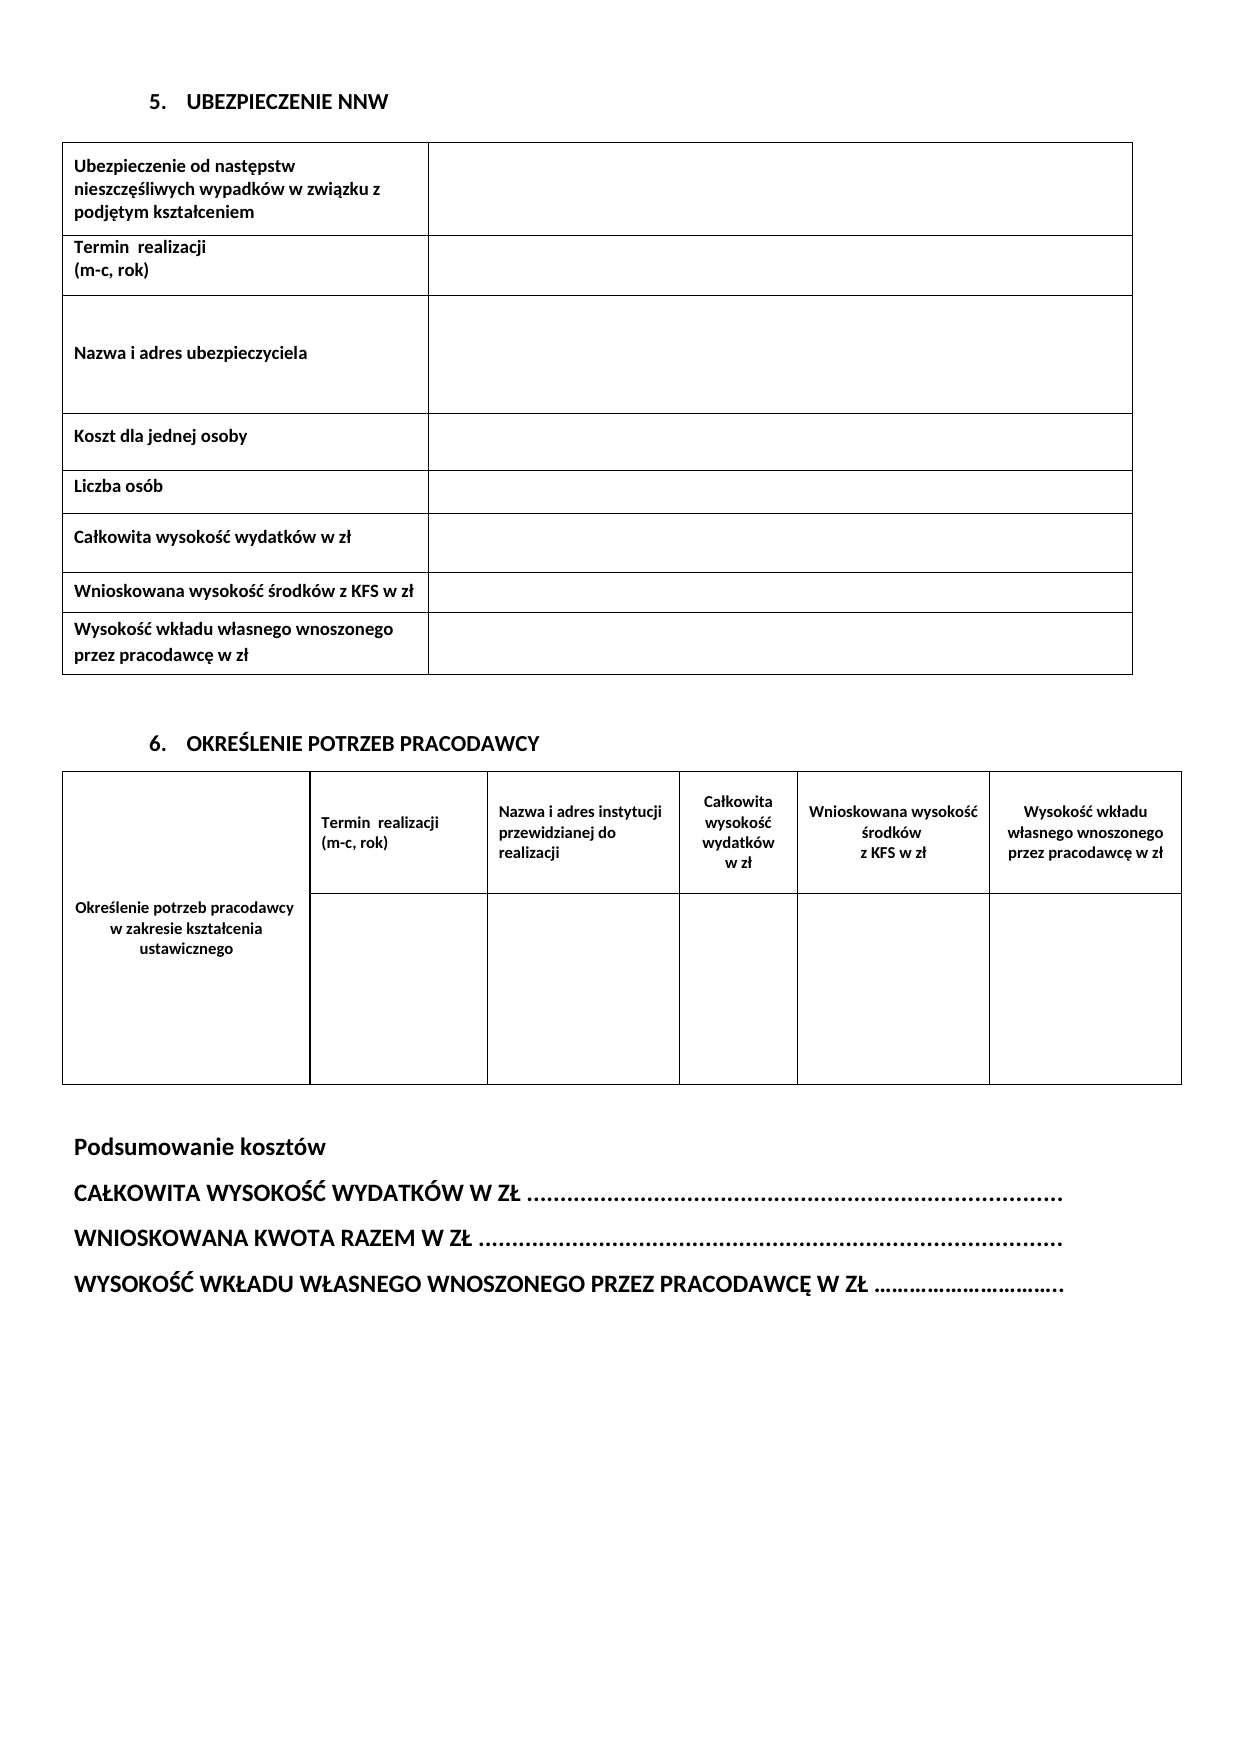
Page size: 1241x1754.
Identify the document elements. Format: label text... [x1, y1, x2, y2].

table_header Określenie potrzeb pracodawcy w zakresie kształcenia ustawicznego [63, 772, 309, 1084]
text Podsumowanie kosztów [74, 1131, 1122, 1162]
table_cell [798, 894, 989, 1084]
table_cell [429, 296, 1132, 413]
table_cell Koszt dla jednej osoby [63, 414, 428, 470]
list OKREŚLENIE POTRZEB PRACODAWCY [149, 729, 1122, 757]
table_cell Całkowita wysokość wydatków w zł [63, 514, 428, 572]
table_header Całkowita wysokość wydatków w zł [680, 772, 797, 892]
table_header Termin realizacji (m-c, rok) [311, 772, 487, 892]
table_cell [680, 894, 797, 1084]
text WNIOSKOWANA KWOTA RAZEM W ZŁ [74, 1223, 1122, 1253]
table_cell [429, 514, 1132, 572]
table_cell [429, 414, 1132, 470]
table_cell [990, 894, 1181, 1084]
list UBEZPIECZENIE NNW [149, 87, 1122, 116]
table_header Wnioskowana wysokość środków z KFS w zł [798, 772, 989, 892]
table_cell Wnioskowana wysokość środków z KFS w zł [63, 573, 428, 612]
table_cell [429, 573, 1132, 612]
text WYSOKOŚĆ WKŁADU WŁASNEGO WNOSZONEGO PRZEZ PRACODAWCĘ W ZŁ ………………………….. [74, 1268, 1122, 1299]
table_cell Liczba osób [63, 471, 428, 513]
table_header Nazwa i adres instytucji przewidzianej do realizacji [488, 772, 679, 892]
text CAŁKOWITA WYSOKOŚĆ WYDATKÓW W ZŁ [74, 1177, 1122, 1207]
table_cell Wysokość wkładu własnego wnoszonego przez pracodawcę w zł [63, 613, 428, 673]
table_cell [488, 894, 679, 1084]
table_header [429, 143, 1132, 234]
table_cell Termin realizacji (m-c, rok) [63, 236, 428, 295]
table_header Ubezpieczenie od następstw nieszczęśliwych wypadków w związku z podjętym kształceniem [63, 143, 428, 234]
table_cell [311, 894, 487, 1084]
table_cell Nazwa i adres ubezpieczyciela [63, 296, 428, 413]
table_cell [429, 471, 1132, 513]
table_cell [429, 613, 1132, 673]
table_cell [429, 236, 1132, 295]
table_header Wysokość wkładu własnego wnoszonego przez pracodawcę w zł [990, 772, 1181, 892]
